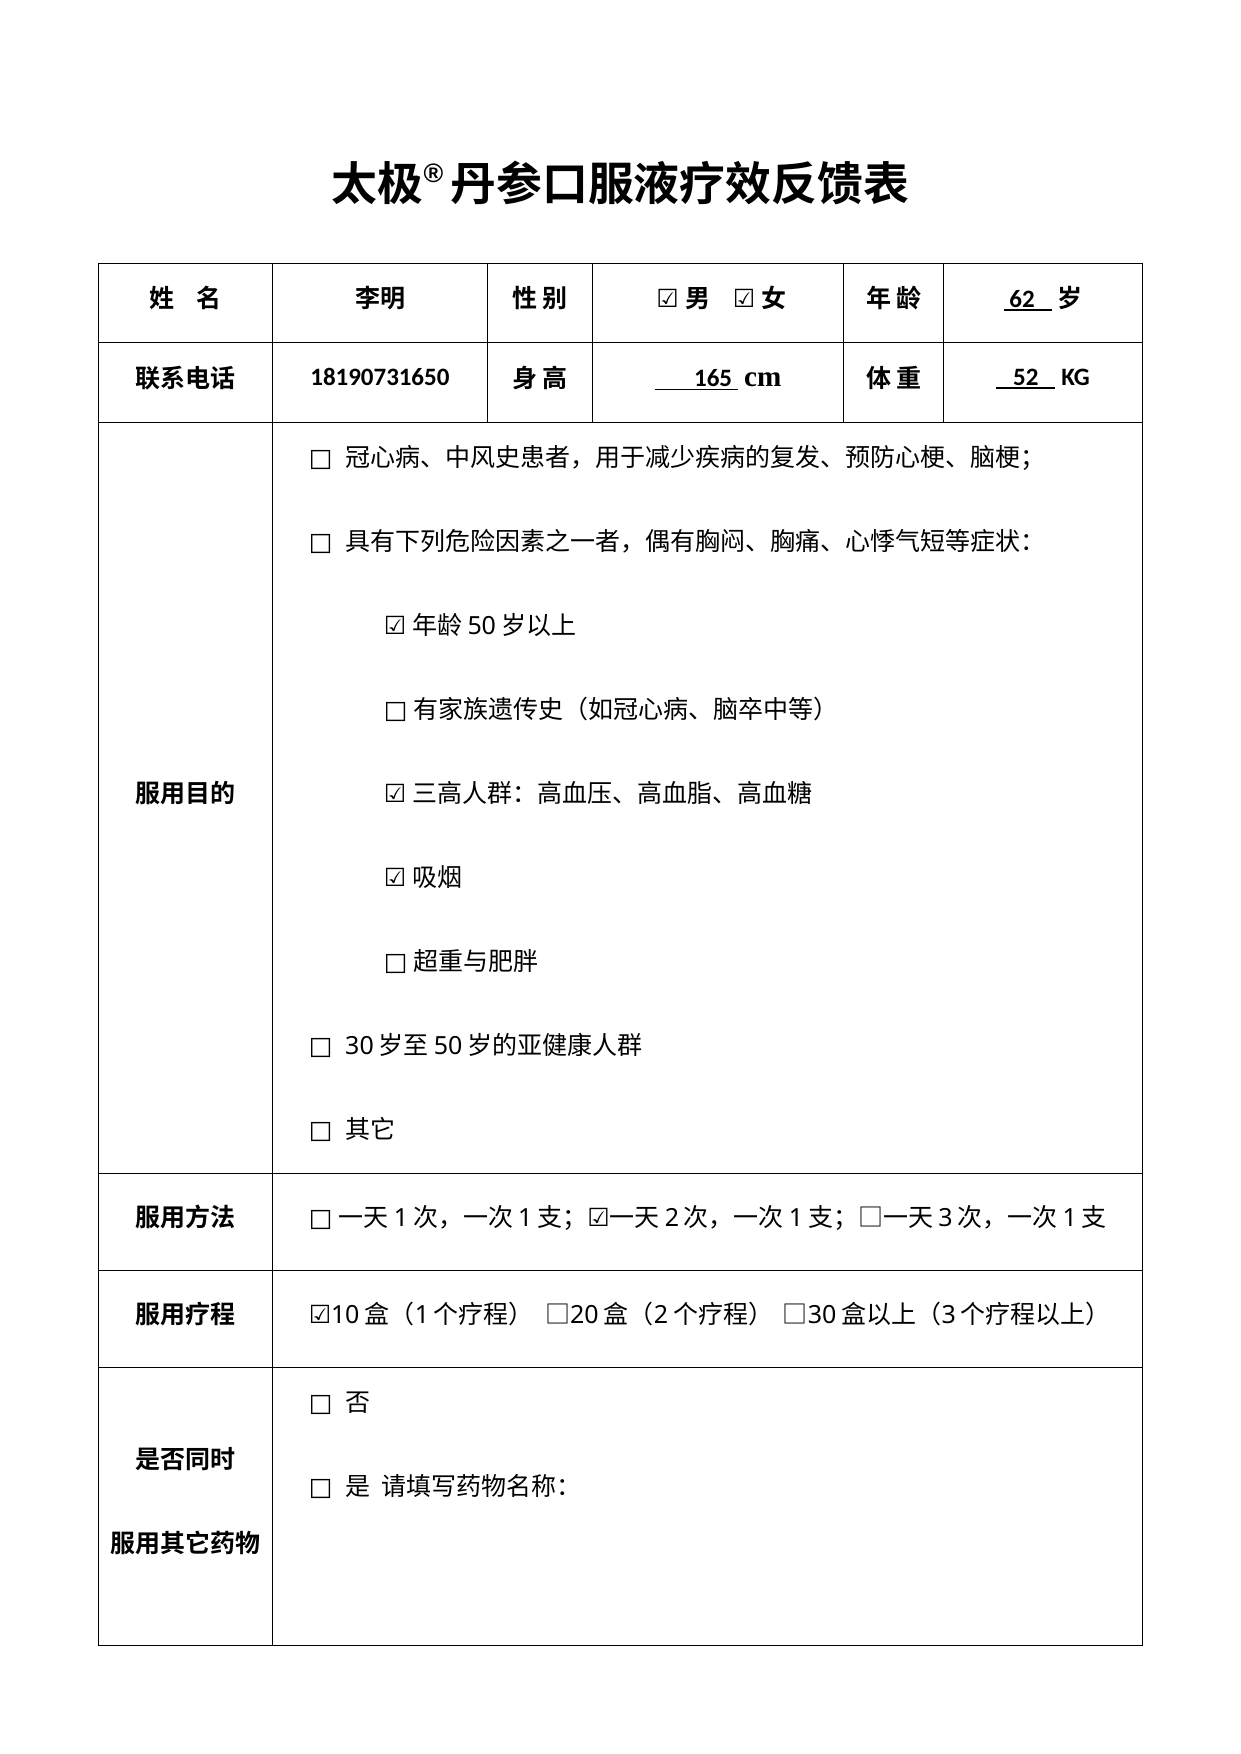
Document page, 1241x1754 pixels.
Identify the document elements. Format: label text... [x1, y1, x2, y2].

table_cell 服用疗程 [99, 1271, 272, 1367]
table_header 性 别 [488, 264, 592, 342]
table_cell 身 高 [488, 343, 592, 422]
text 太极® 丹参口服液疗效反馈表 [118, 131, 1122, 230]
table_cell 体 重 [844, 343, 943, 422]
table_cell 165 cm [593, 343, 843, 422]
table_cell 52 KG [944, 343, 1142, 422]
table_header ☑ 男 ☑ 女 [593, 264, 843, 342]
table_cell 18190731650 [273, 343, 487, 422]
table_header 年 龄 [844, 264, 943, 342]
table_cell □ 冠心病、中风史患者，用于减少疾病的复发、预防心梗、脑梗； □ 具有下列危险因素之一者，偶有胸闷、胸痛、心悸气短等症状： ☑ 年龄50岁以上 □ 有家族遗传史（如冠心病、脑卒中等） ☑ 三高人群：高血压、高血脂、高血糖 ☑ 吸烟 □ 超重与肥胖 □ 30岁至50岁的亚健康人群 □ 其它 [273, 423, 1142, 1173]
table_cell 服用目的 [99, 423, 272, 1173]
table_header 姓 名 [99, 264, 272, 342]
table_cell 联系电话 [99, 343, 272, 422]
table_cell 服用方法 [99, 1174, 272, 1270]
table_header 李明 [273, 264, 487, 342]
table_cell □ 一天1次，一次1支；☑一天2次，一次1支；□一天3次，一次1支 [273, 1174, 1142, 1270]
table_cell □ 否 □ 是 请填写药物名称： [273, 1368, 1142, 1645]
table_cell ☑10盒（1个疗程） □20盒（2个疗程） □30盒以上（3个疗程以上） [273, 1271, 1142, 1367]
table_cell 是否同时 服用其它药物 [99, 1368, 272, 1645]
table_header 62 岁 [944, 264, 1142, 342]
